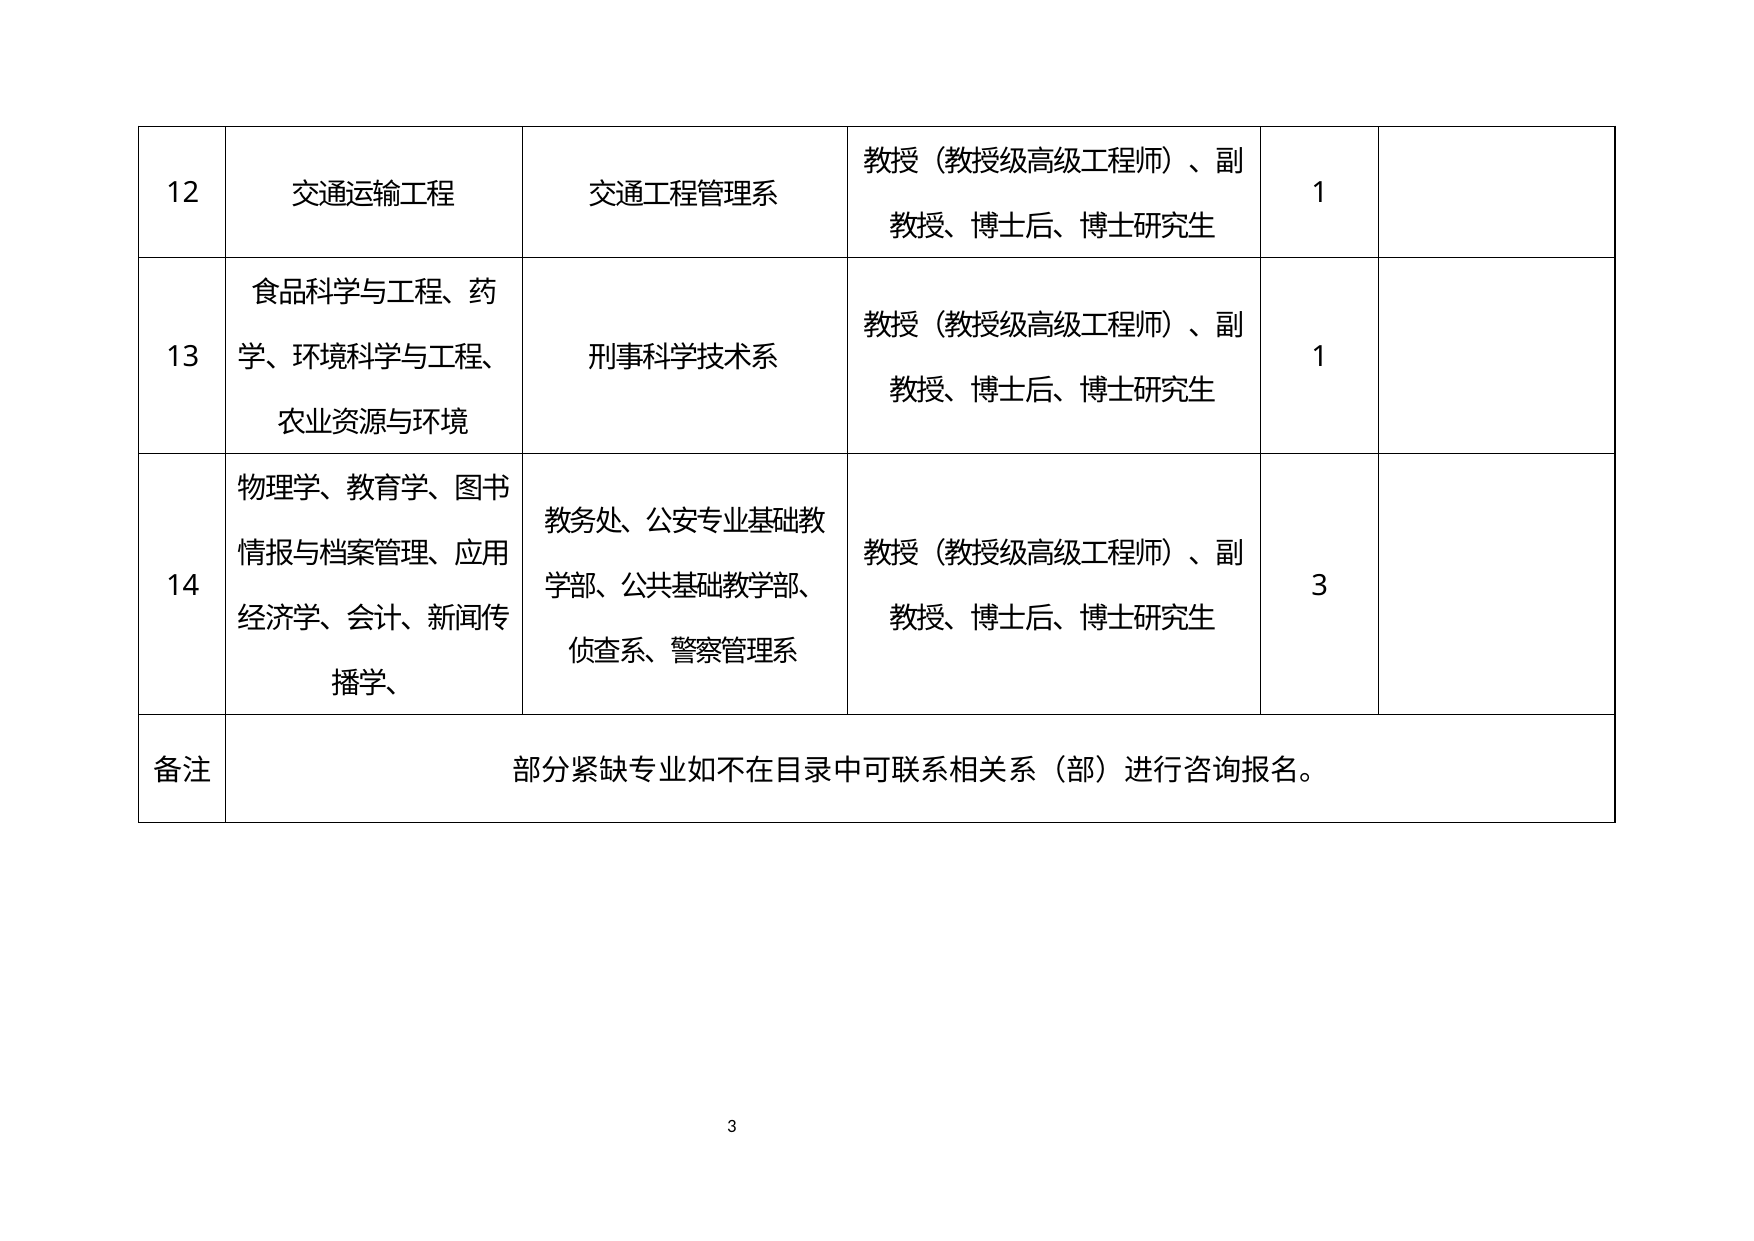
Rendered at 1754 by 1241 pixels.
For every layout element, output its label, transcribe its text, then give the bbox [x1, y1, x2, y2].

table_cell 刑事科学技术系 [523, 258, 847, 453]
table_cell 教授（教授级高级工程师）、副教授、博士后、博士研究生 [848, 258, 1260, 453]
table_cell [1379, 258, 1614, 453]
table_cell 教授（教授级高级工程师）、副教授、博士后、博士研究生 [848, 454, 1260, 714]
table_cell [1379, 454, 1614, 714]
table_cell 14 [139, 454, 225, 714]
table_cell 13 [139, 258, 225, 453]
table_cell 1 [1261, 258, 1378, 453]
table_cell 3 [1261, 454, 1378, 714]
table_cell 12 [139, 127, 225, 257]
table_cell 交通工程管理系 [523, 127, 847, 257]
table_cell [848, 127, 1260, 257]
table_cell 1 [1261, 127, 1378, 257]
table_cell 物理学、教育学、图书情报与档案管理、应用经济学、会计、新闻传播学、 [226, 454, 522, 714]
table_cell 交通运输工程 [226, 127, 522, 257]
table_cell 备注 [139, 715, 225, 822]
table_cell 教务处、公安专业基础教学部、公共基础教学部、侦查系、警察管理系 [523, 454, 847, 714]
table_cell [1379, 127, 1614, 257]
table_cell 食品科学与工程、药学、环境科学与工程、农业资源与环境 [226, 258, 522, 453]
table_cell 部分紧缺专业如不在目录中可联系相关系（部）进行咨询报名。 [226, 715, 1614, 822]
